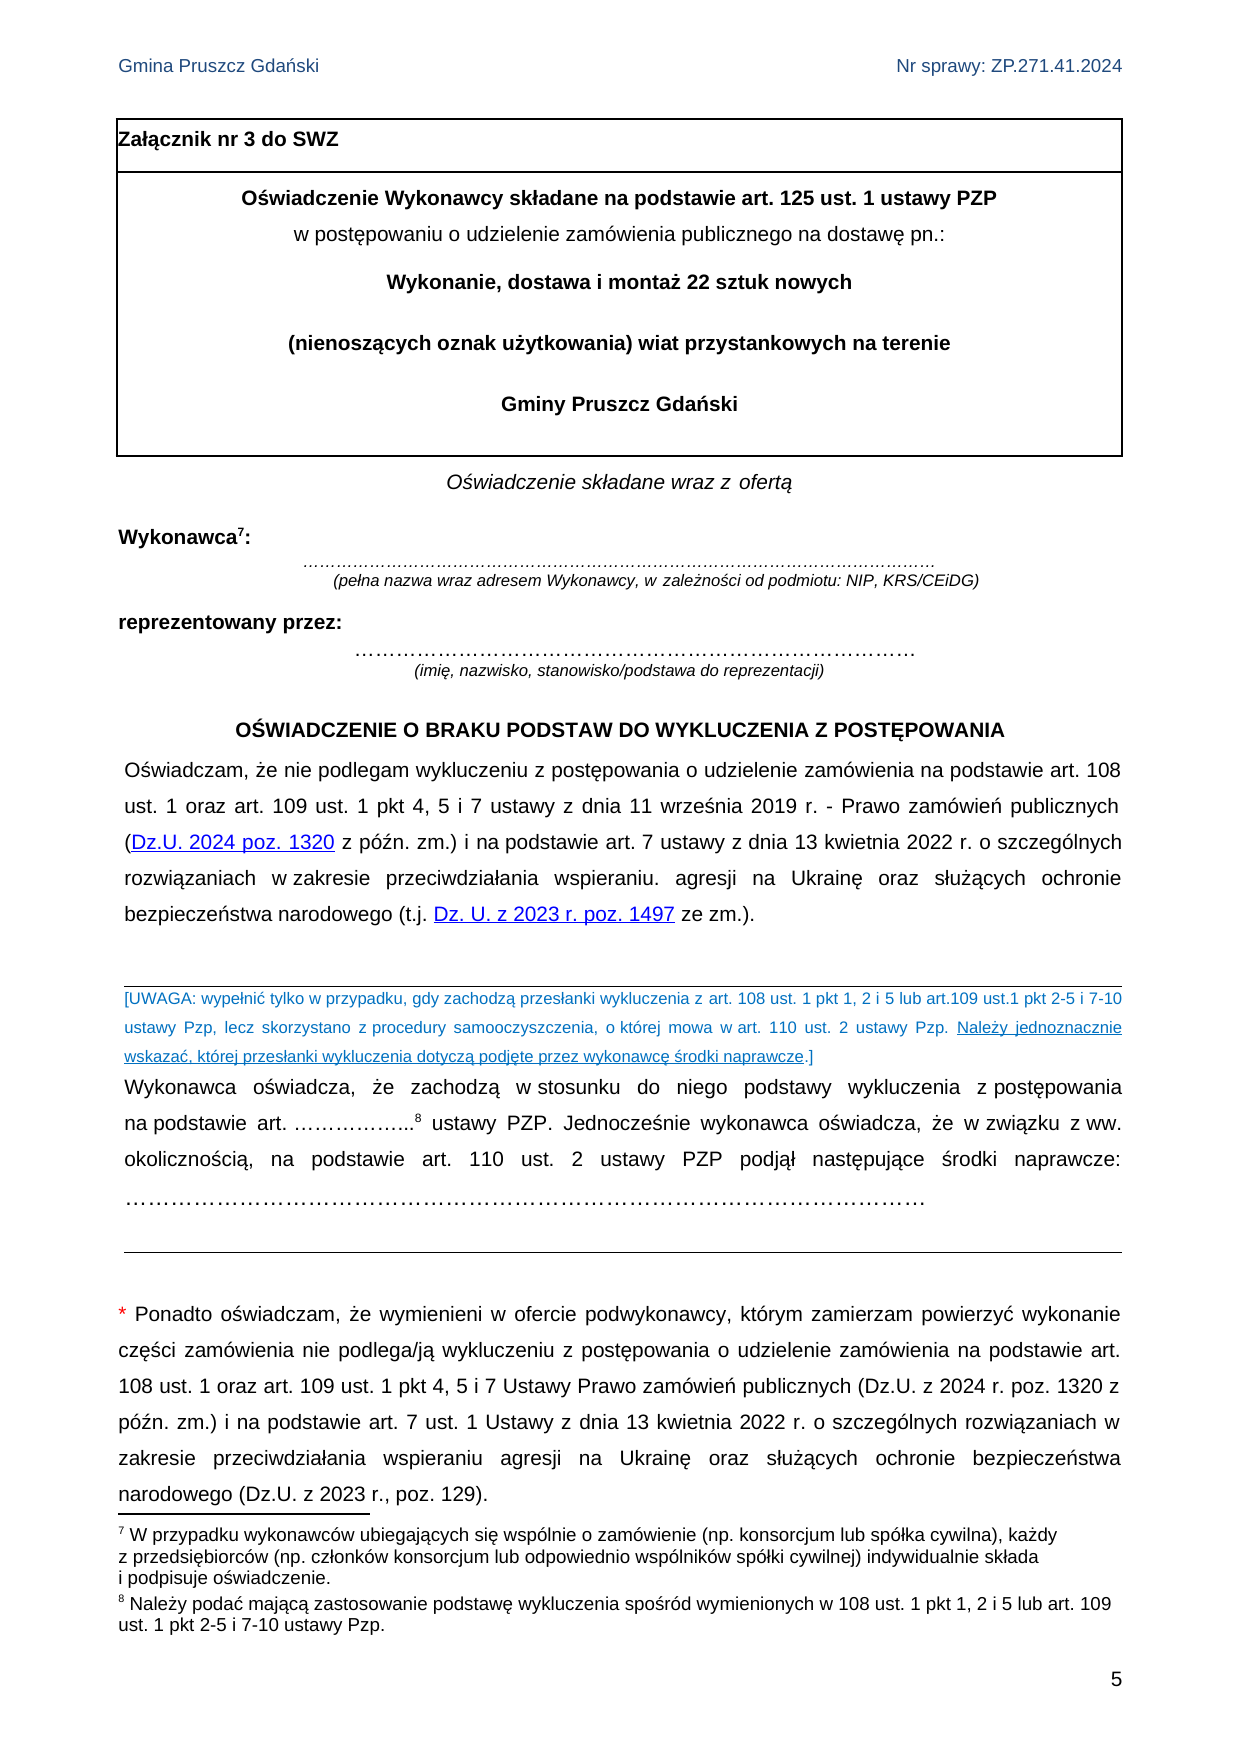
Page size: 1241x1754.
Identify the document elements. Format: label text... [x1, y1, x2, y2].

text …………………………………………………………………………………………………… [118, 552, 1122, 571]
text Wykonawca: [118, 524, 1122, 548]
text reprezentowany przez: [118, 609, 1122, 633]
text (pełna nazwa wraz adresem Wykonawcy, w zależności od podmiotu: NIP, KRS/CEiDG) [118, 571, 1122, 590]
text Oświadczam, że nie podlegam wykluczeniu z postępowania o udzielenie zamówienia na podstawie art. 108 ust. 1 oraz art. 109 ust. 1 pkt 4, 5 i 7 ustawy z dnia 11 września 2019 r. - Prawo zamówień publicznych (Dz.U. 2024 poz. 1320 z późn. zm.) i na podstawie art. 7 ustawy z dnia 13 kwietnia 2022 r. o szczególnych rozwiązaniach w zakresie przeciwdziałania wspieraniu. agresji na Ukrainę oraz służących ochronie bezpieczeństwa narodowego (t.j. Dz. U. z 2023 r. poz. 1497 ze zm.). [124, 758, 1122, 925]
text Wykonawca oświadcza, że zachodzą w stosunku do niego podstawy wykluczenia z postępowania na podstawie art. ……………... ustawy PZP. Jednocześnie wykonawca oświadcza, że w związku z ww. okolicznością, na podstawie art. 110 ust. 2 ustawy PZP podjął następujące środki naprawcze: …………………………………………………………………………………………… [124, 1075, 1122, 1211]
text OŚWIADCZENIE O BRAKU PODSTAW DO WYKLUCZENIA Z POSTĘPOWANIA [118, 718, 1122, 742]
text Oświadczenie składane wraz z ofertą [118, 469, 1122, 493]
text (imię, nazwisko, stanowisko/podstawa do reprezentacji) [118, 661, 1122, 680]
table_cell Oświadczenie Wykonawcy składane na podstawie art. 125 ust. 1 ustawy PZP w postępowaniu o udzielenie zamówienia publicznego na dostawę pn.: Wykonanie, dostawa i montaż 22 sztuk nowych (nienoszących oznak użytkowania) wiat przystankowych na terenie Gminy Pruszcz Gdański [118, 173, 1121, 455]
text ……………………………………………………………………… [192, 637, 1122, 661]
table_header Załącznik nr 3 do SWZ [118, 120, 1121, 171]
text [UWAGA: wypełnić tylko w przypadku, gdy zachodzą przesłanki wykluczenia z art. 108 ust. 1 pkt 1, 2 i 5 lub art.109 ust.1 pkt 2-5 i 7-10 ustawy Pzp, lecz skorzystano z procedury samooczyszczenia, o której mowa w art. 110 ust. 2 ustawy Pzp. Należy jednoznacznie wskazać, której przesłanki wykluczenia dotyczą podjęte przez wykonawcę środki naprawcze.] [124, 987, 1122, 1066]
text * Ponadto oświadczam, że wymienieni w ofercie podwykonawcy, którym zamierzam powierzyć wykonanie części zamówienia nie podlega/ją wykluczeniu z postępowania o udzielenie zamówienia na podstawie art. 108 ust. 1 oraz art. 109 ust. 1 pkt 4, 5 i 7 Ustawy Prawo zamówień publicznych (Dz.U. z 2024 r. poz. 1320 z późn. zm.) i na podstawie art. 7 ust. 1 Ustawy z dnia 13 kwietnia 2022 r. o szczególnych rozwiązaniach w zakresie przeciwdziałania wspieraniu agresji na Ukrainę oraz służących ochronie bezpieczeństwa narodowego (Dz.U. z 2023 r., poz. 129). [118, 1302, 1122, 1506]
